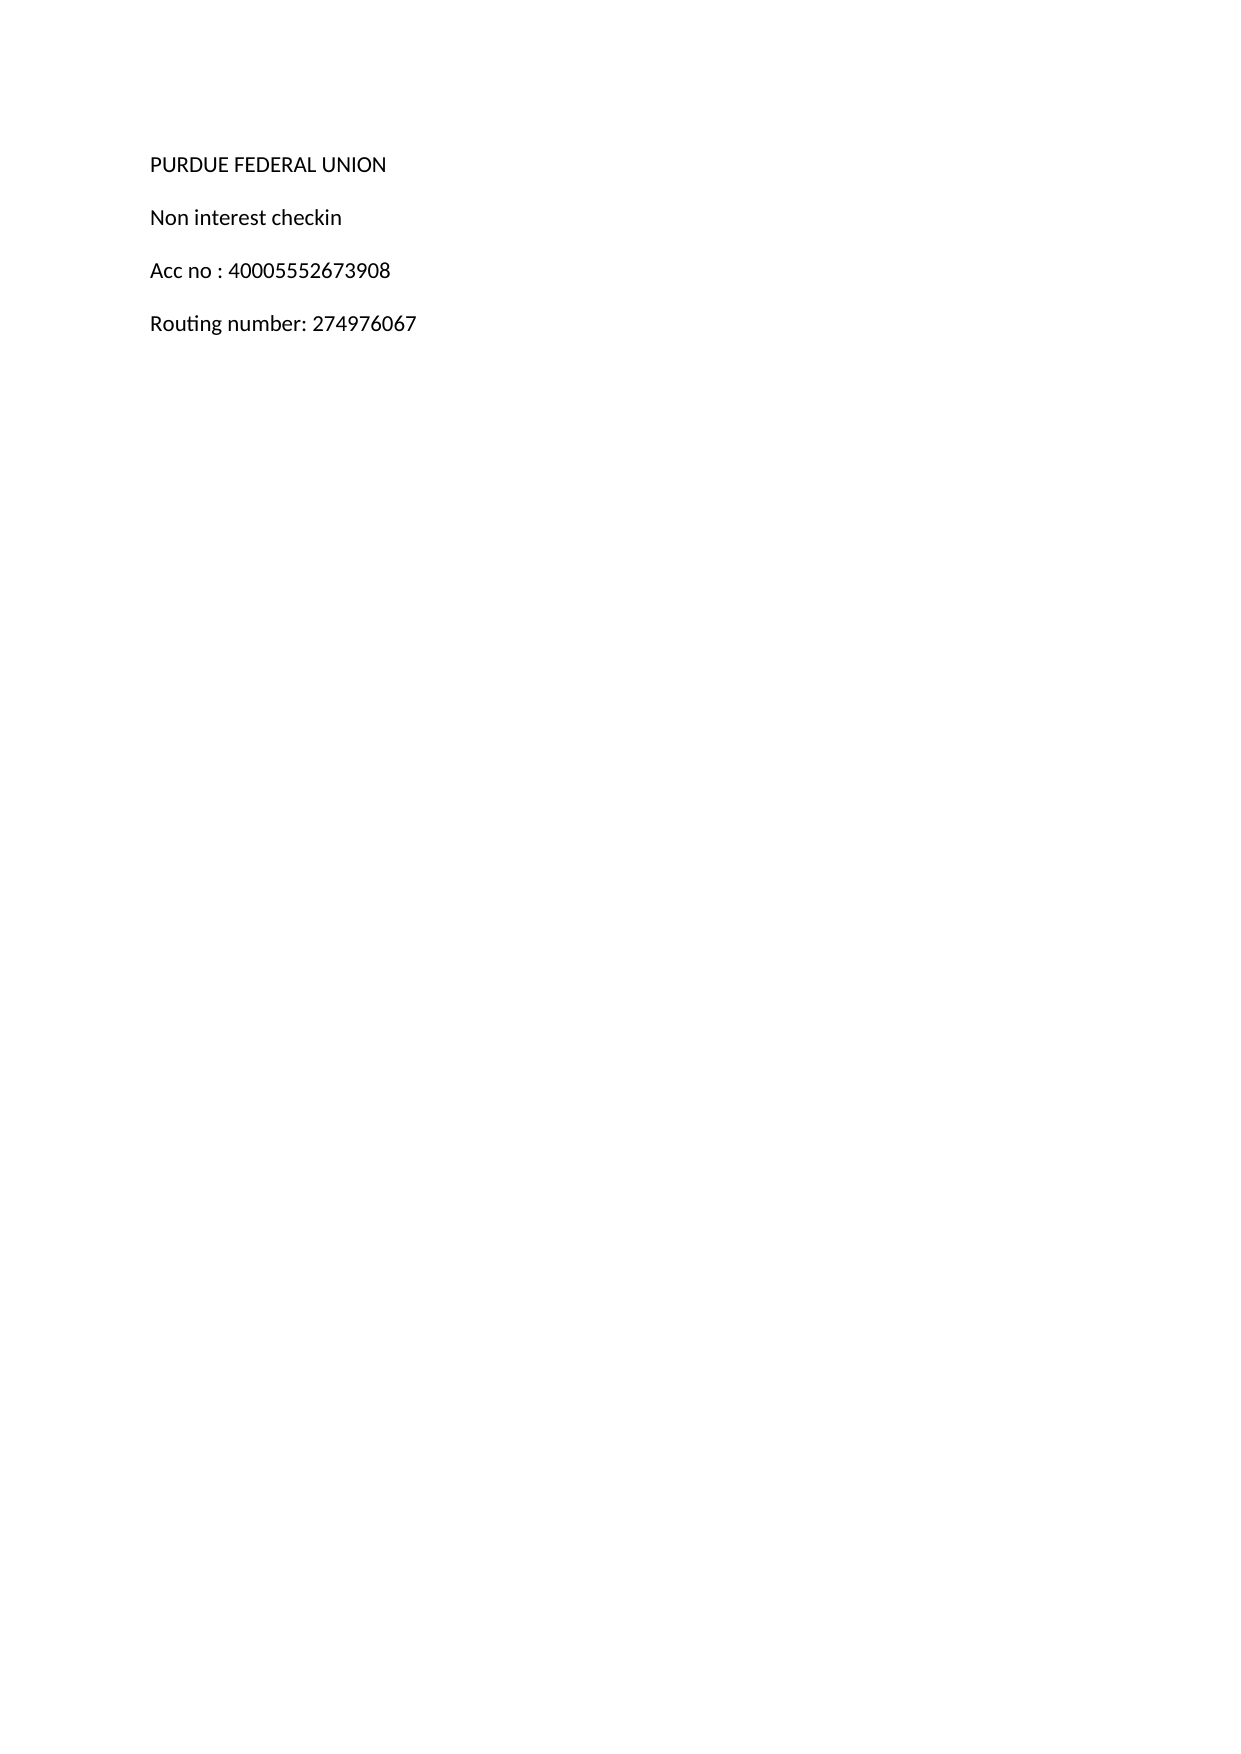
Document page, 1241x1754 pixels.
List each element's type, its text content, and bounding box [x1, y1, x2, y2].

text PURDUE FEDERAL UNION [150, 150, 1090, 178]
text Non interest checkin [150, 203, 1090, 231]
text Routing number: 274976067 [150, 309, 1090, 337]
text Acc no : 40005552673908 [150, 256, 1090, 284]
